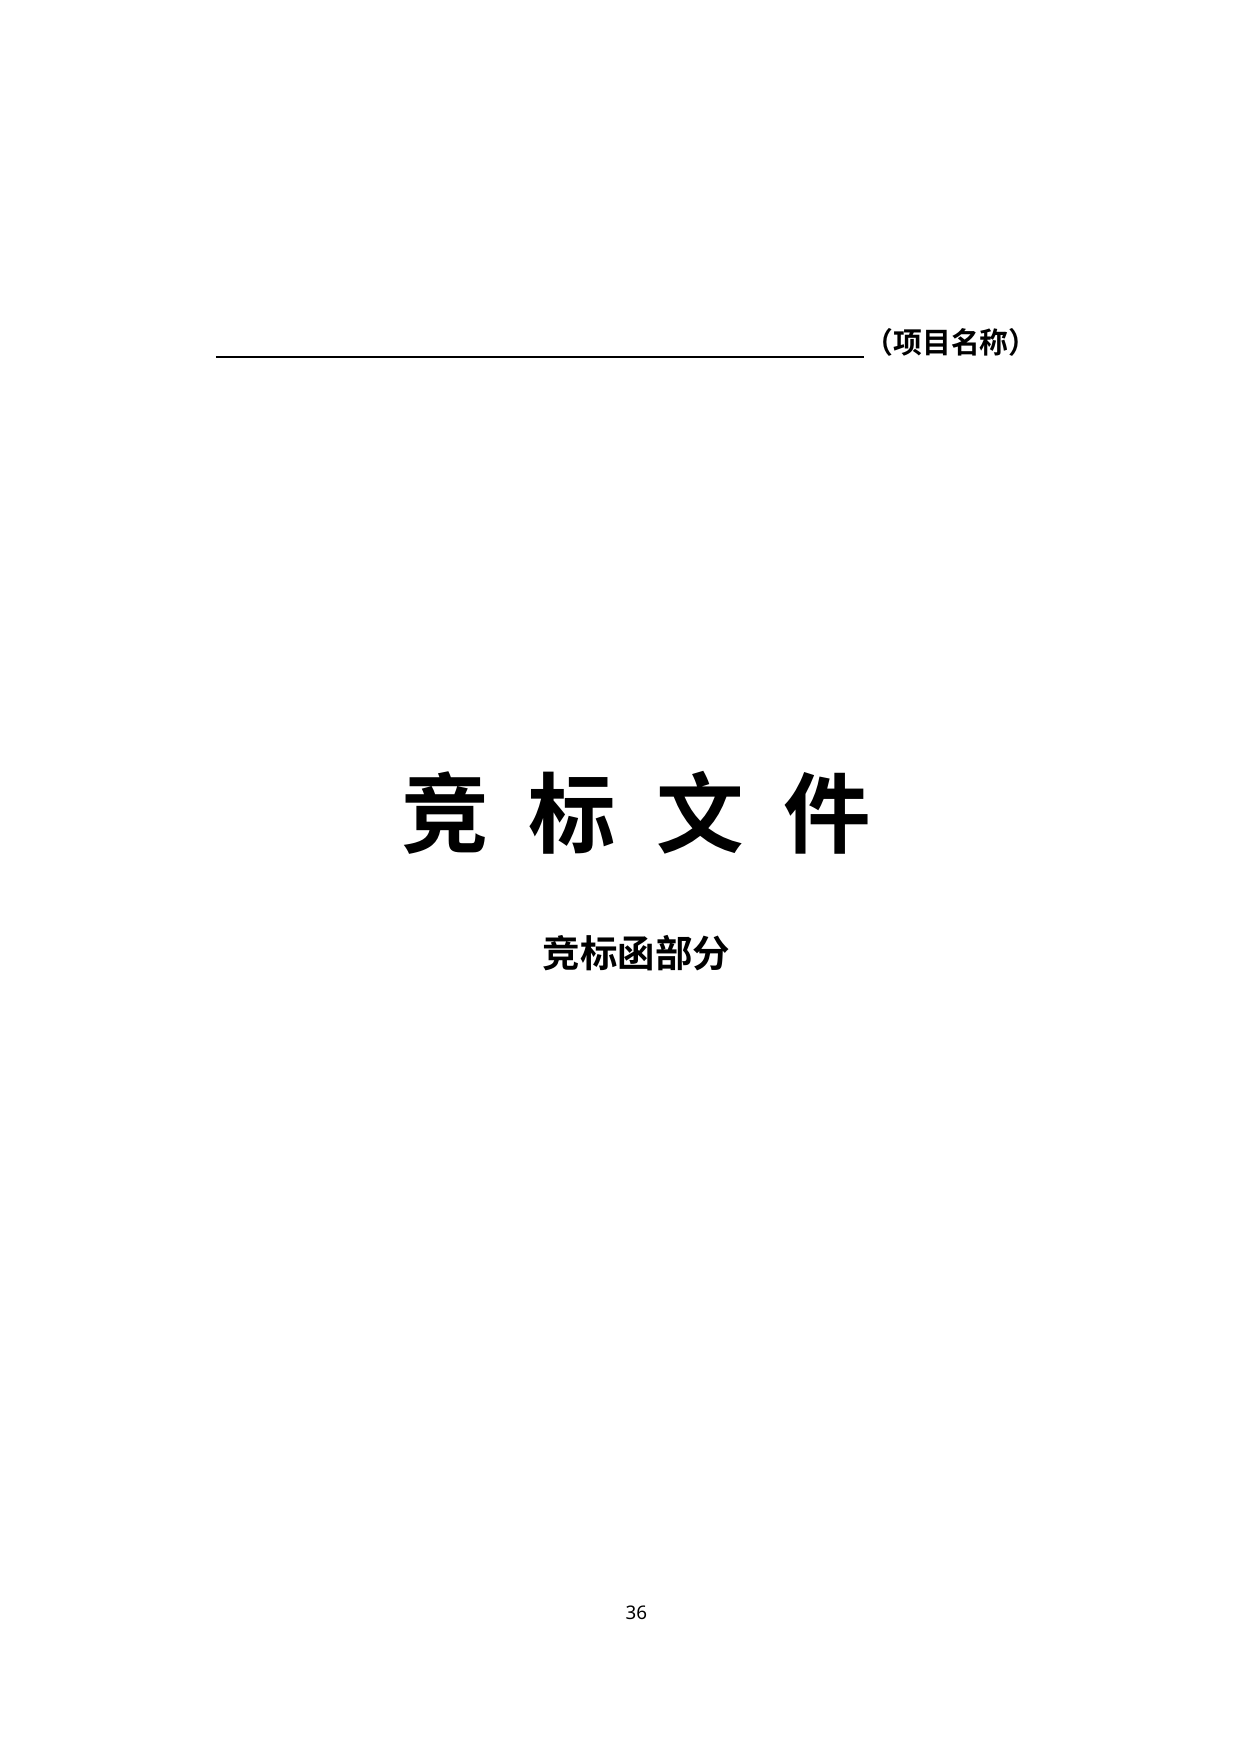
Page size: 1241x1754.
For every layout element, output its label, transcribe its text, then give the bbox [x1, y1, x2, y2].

text 竞 标 文 件 [187, 745, 1085, 871]
text 竞标函部分 [187, 924, 1085, 978]
text （项目名称） [187, 320, 1085, 362]
